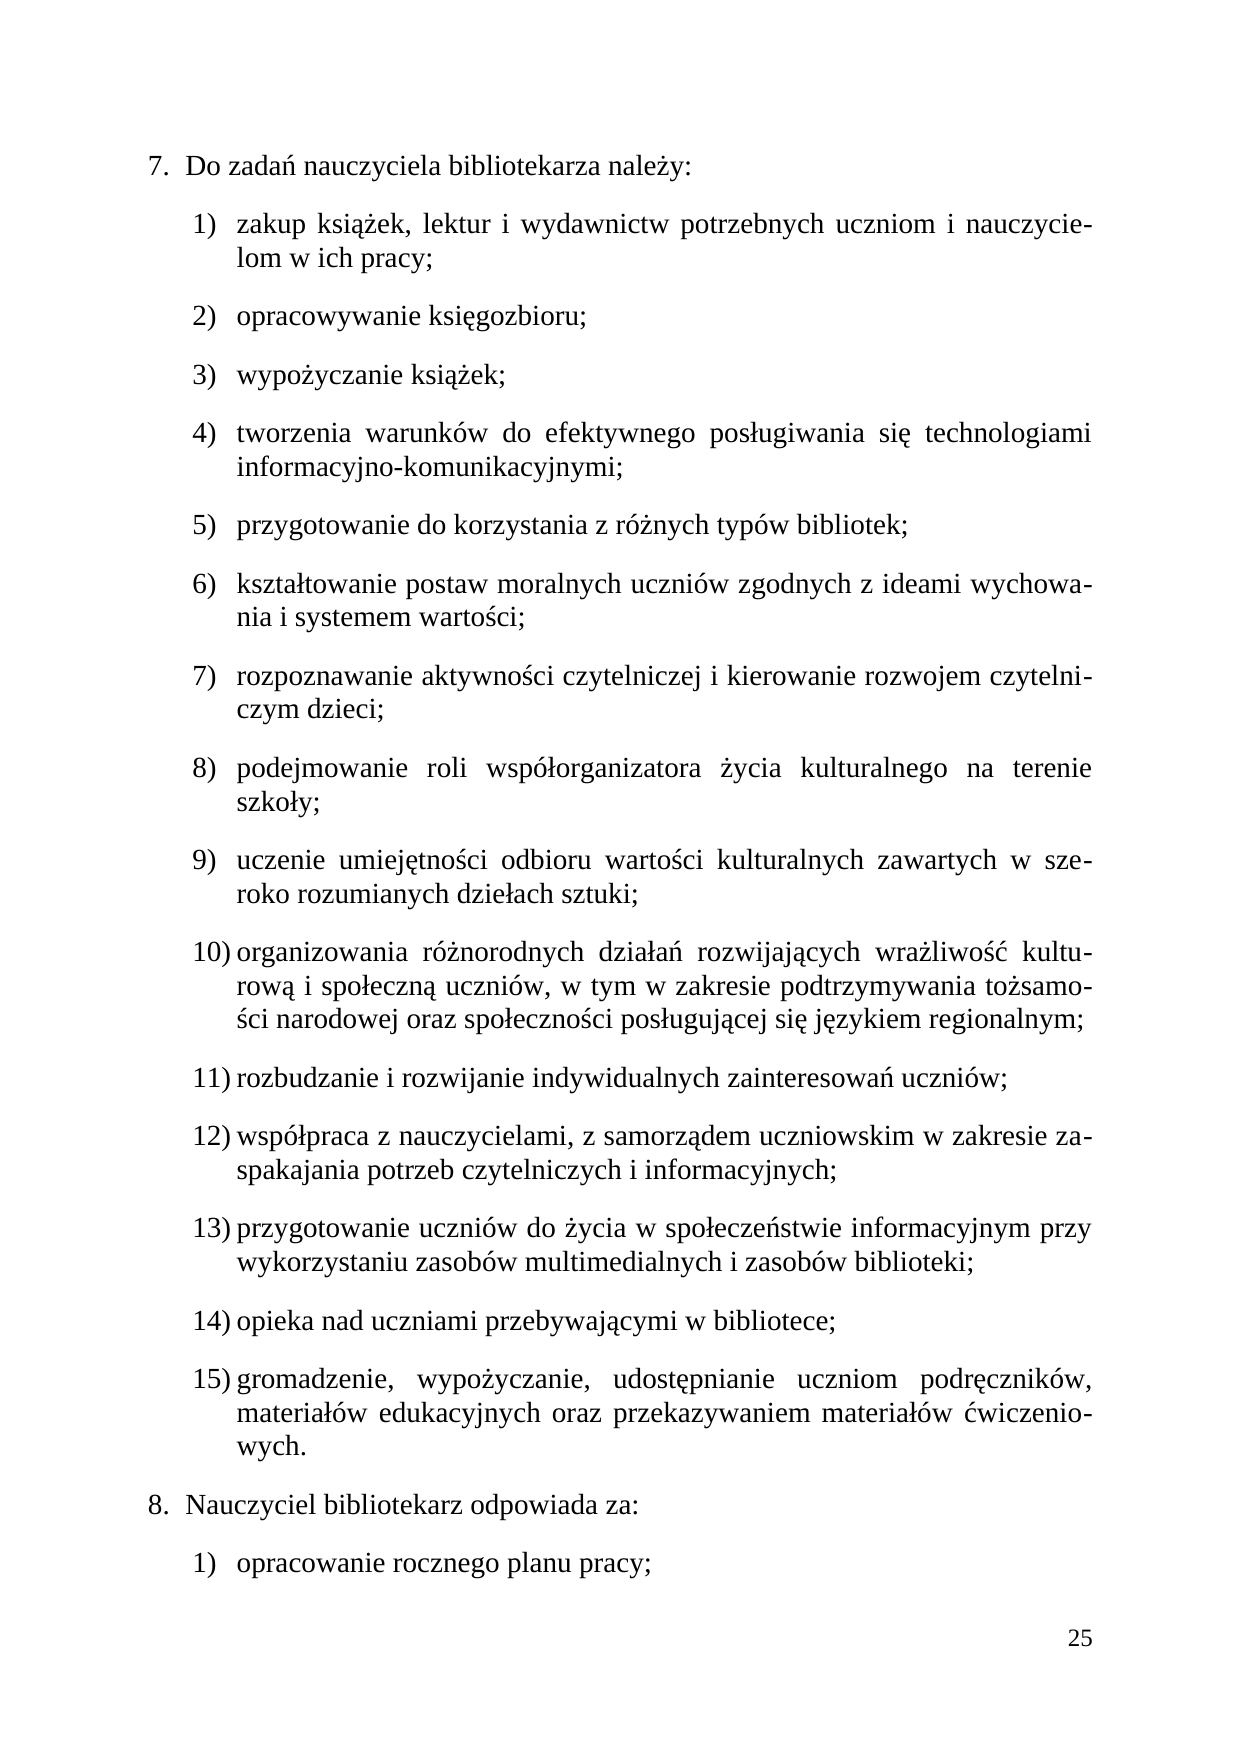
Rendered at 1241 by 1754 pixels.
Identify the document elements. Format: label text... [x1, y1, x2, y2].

list Nauczyciel bibliotekarz odpowiada za: [148, 1487, 1092, 1520]
list kształtowanie postaw moralnych uczniów zgodnych z ideami wychowania i systemem wartości; [192, 566, 1092, 633]
list wypożyczanie książek; [192, 357, 1092, 390]
list podejmowanie roli współorganizatora życia kulturalnego na terenie szkoły; [192, 750, 1092, 817]
list współpraca z nauczycielami, z samorządem uczniowskim w zakresie zaspakajania potrzeb czytelniczych i informacyjnych; [192, 1118, 1092, 1186]
list tworzenia warunków do efektywnego posługiwania się technologiami informacyjno-komunikacyjnymi; [192, 415, 1092, 482]
list rozpoznawanie aktywności czytelniczej i kierowanie rozwojem czytelniczym dzieci; [192, 658, 1092, 725]
list opieka nad uczniami przebywającymi w bibliotece; [192, 1303, 1092, 1336]
list organizowania różnorodnych działań rozwijających wrażliwość kulturową i społeczną uczniów, w tym w zakresie podtrzymywania tożsamości narodowej oraz społeczności posługującej się językiem regionalnym; [192, 934, 1092, 1035]
list gromadzenie, wypożyczanie, udostępnianie uczniom podręczników, materiałów edukacyjnych oraz przekazywaniem materiałów ćwiczeniowych. [192, 1361, 1092, 1462]
list przygotowanie uczniów do życia w społeczeństwie informacyjnym przy wykorzystaniu zasobów multimedialnych i zasobów biblioteki; [192, 1211, 1092, 1278]
list przygotowanie do korzystania z różnych typów bibliotek; [192, 507, 1092, 541]
list uczenie umiejętności odbioru wartości kulturalnych zawartych w szeroko rozumianych dziełach sztuki; [192, 842, 1092, 909]
list zakup książek, lektur i wydawnictw potrzebnych uczniom i nauczycielom w ich pracy; [192, 206, 1092, 273]
list rozbudzanie i rozwijanie indywidualnych zainteresowań uczniów; [192, 1060, 1092, 1093]
list opracowywanie księgozbioru; [192, 298, 1092, 332]
list opracowanie rocznego planu pracy; [192, 1545, 1092, 1579]
list Do zadań nauczyciela bibliotekarza należy: [148, 148, 1092, 181]
